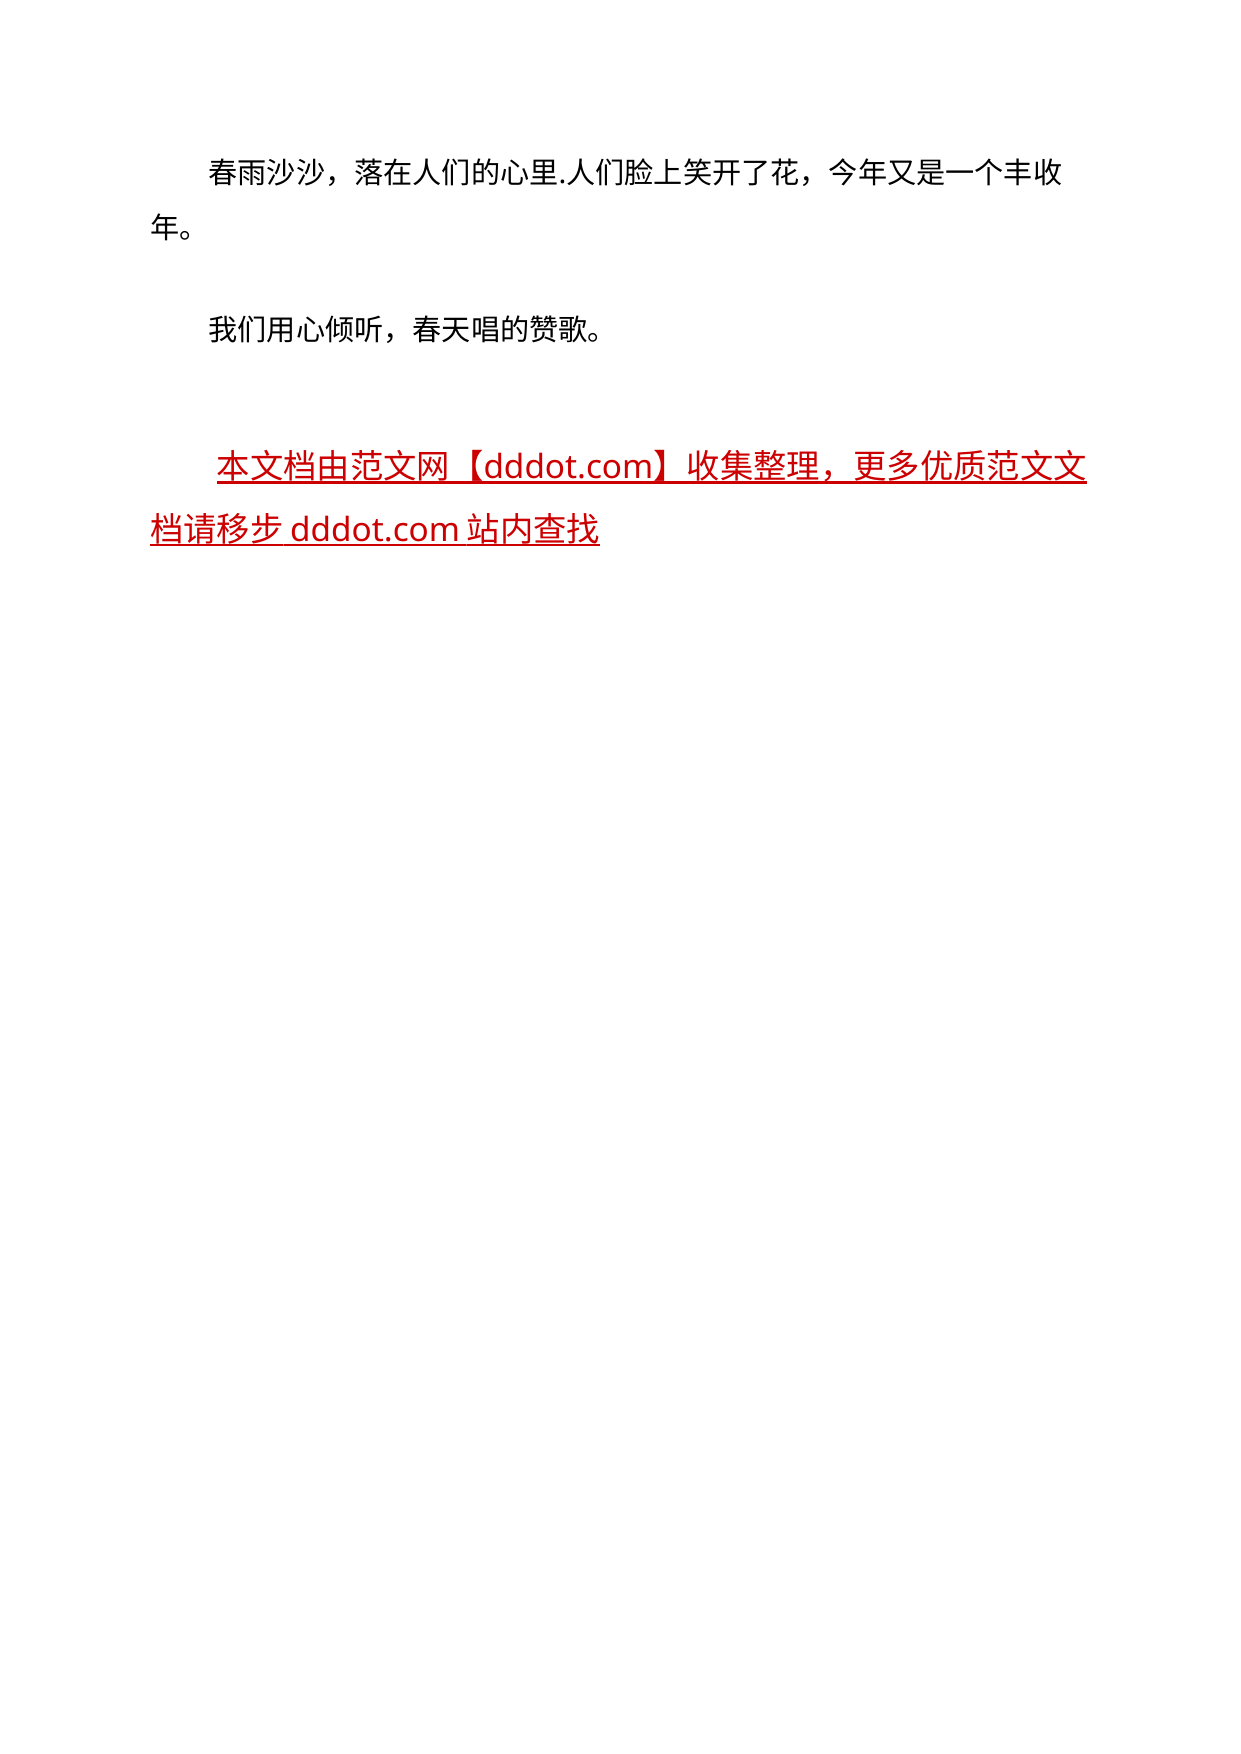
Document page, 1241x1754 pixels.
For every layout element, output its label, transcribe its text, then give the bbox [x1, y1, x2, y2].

text 春雨沙沙，落在人们的心里.人们脸上笑开了花，今年又是一个丰收年。 [150, 150, 1090, 247]
text 我们用心倾听，春天唱的赞歌。 [150, 307, 1090, 349]
text 本文档由范文网【dddot.com】收集整理，更多优质范文文档请移步dddot.com站内查找 [150, 440, 1090, 551]
